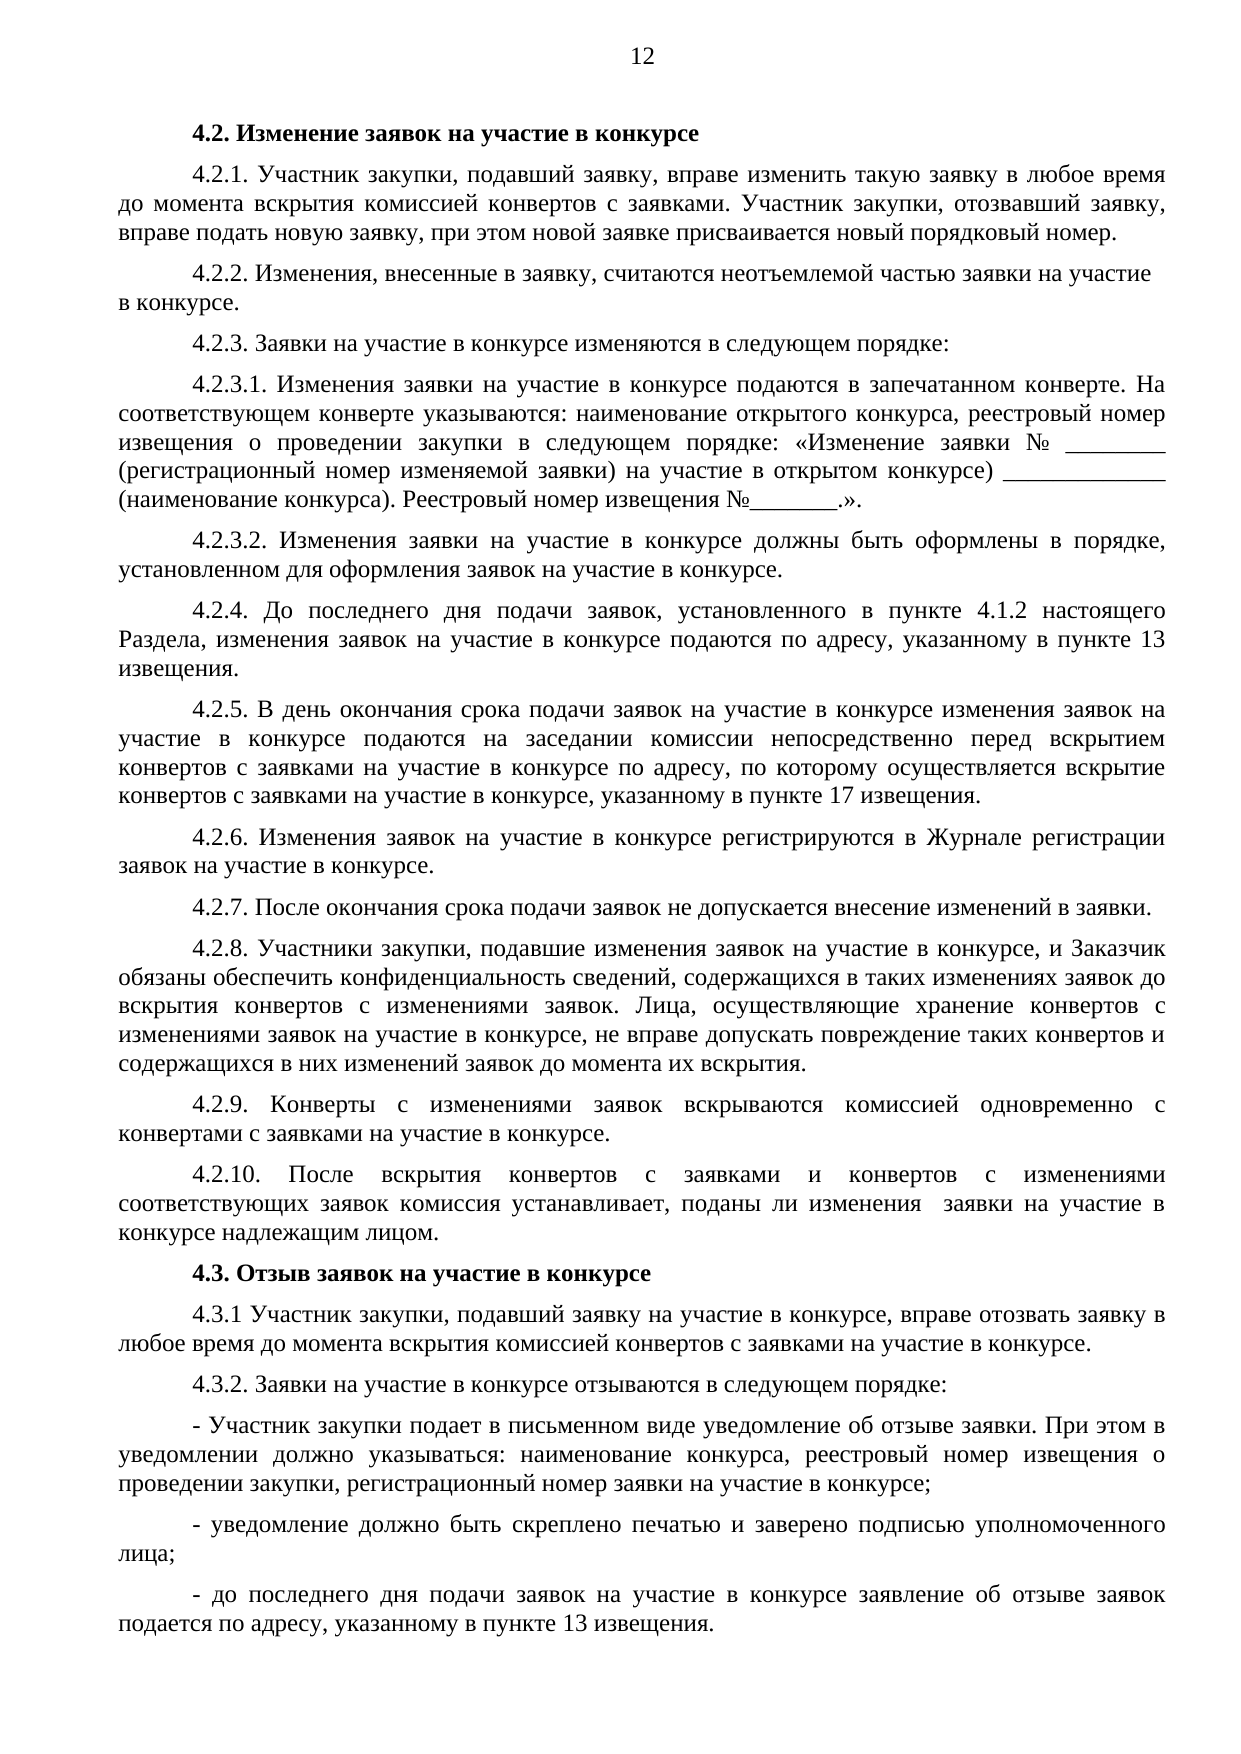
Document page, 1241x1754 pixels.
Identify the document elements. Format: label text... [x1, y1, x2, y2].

text 4.2.3. Заявки на участие в конкурсе изменяются в следующем порядке: [118, 328, 1167, 357]
text 4.2.8. Участники закупки, подавшие изменения заявок на участие в конкурсе, и Заказчик обязаны обеспечить конфиденциальность сведений, содержащихся в таких изменениях заявок до вскрытия конвертов с изменениями заявок. Лица, осуществляющие хранение конвертов с изменениями заявок на участие в конкурсе, не вправе допускать повреждение таких конвертов и содержащихся в них изменений заявок до момента их вскрытия. [118, 933, 1167, 1077]
text 4.2.1. Участник закупки, подавший заявку, вправе изменить такую заявку в любое время до момента вскрытия комиссией конвертов с заявками. Участник закупки, отозвавший заявку, вправе подать новую заявку, при этом новой заявке присваивается новый порядковый номер. [118, 159, 1167, 246]
text 4.2.10. После вскрытия конвертов с заявками и конвертов с изменениями соответствующих заявок комиссия устанавливает, поданы ли изменения заявки на участие в конкурсе надлежащим лицом. [118, 1159, 1167, 1246]
text 4.2.3.1. Изменения заявки на участие в конкурсе подаются в запечатанном конверте. На соответствующем конверте указываются: наименование открытого конкурса, реестровый номер извещения о проведении закупки в следующем порядке: «Изменение заявки № ________ (регистрационный номер изменяемой заявки) на участие в открытом конкурсе) _____________ (наименование конкурса). Реестровый номер извещения №_______.». [118, 369, 1167, 513]
text 4.2. Изменение заявок на участие в конкурсе [118, 118, 1167, 147]
text 4.2.5. В день окончания срока подачи заявок на участие в конкурсе изменения заявок на участие в конкурсе подаются на заседании комиссии непосредственно перед вскрытием конвертов с заявками на участие в конкурсе по адресу, по которому осуществляется вскрытие конвертов с заявками на участие в конкурсе, указанному в пункте 17 извещения. [118, 694, 1167, 809]
text 4.2.6. Изменения заявок на участие в конкурсе регистрируются в Журнале регистрации заявок на участие в конкурсе. [118, 822, 1167, 879]
text 4.2.7. После окончания срока подачи заявок не допускается внесение изменений в заявки. [118, 892, 1167, 921]
text 4.2.2. Изменения, внесенные в заявку, считаются неотъемлемой частью заявки на участие в конкурсе. [118, 258, 1167, 316]
text - до последнего дня подачи заявок на участие в конкурсе заявление об отзыве заявок подается по адресу, указанному в пункте 13 извещения. [118, 1579, 1167, 1637]
text 4.3.2. Заявки на участие в конкурсе отзываются в следующем порядке: [118, 1369, 1167, 1398]
text 4.2.4. До последнего дня подачи заявок, установленного в пункте 4.1.2 настоящего Раздела, изменения заявок на участие в конкурсе подаются по адресу, указанному в пункте 13 извещения. [118, 596, 1167, 682]
text - уведомление должно быть скреплено печатью и заверено подписью уполномоченного лица; [118, 1509, 1167, 1567]
text 4.2.3.2. Изменения заявки на участие в конкурсе должны быть оформлены в порядке, установленном для оформления заявок на участие в конкурсе. [118, 526, 1167, 583]
text - Участник закупки подает в письменном виде уведомление об отзыве заявки. При этом в уведомлении должно указываться: наименование конкурса, реестровый номер извещения о проведении закупки, регистрационный номер заявки на участие в конкурсе; [118, 1411, 1167, 1497]
text 4.3.1 Участник закупки, подавший заявку на участие в конкурсе, вправе отозвать заявку в любое время до момента вскрытия комиссией конвертов с заявками на участие в конкурсе. [118, 1299, 1167, 1357]
text 4.3. Отзыв заявок на участие в конкурсе [118, 1258, 1167, 1287]
text 4.2.9. Конверты с изменениями заявок вскрываются комиссией одновременно с конвертами с заявками на участие в конкурсе. [118, 1089, 1167, 1147]
